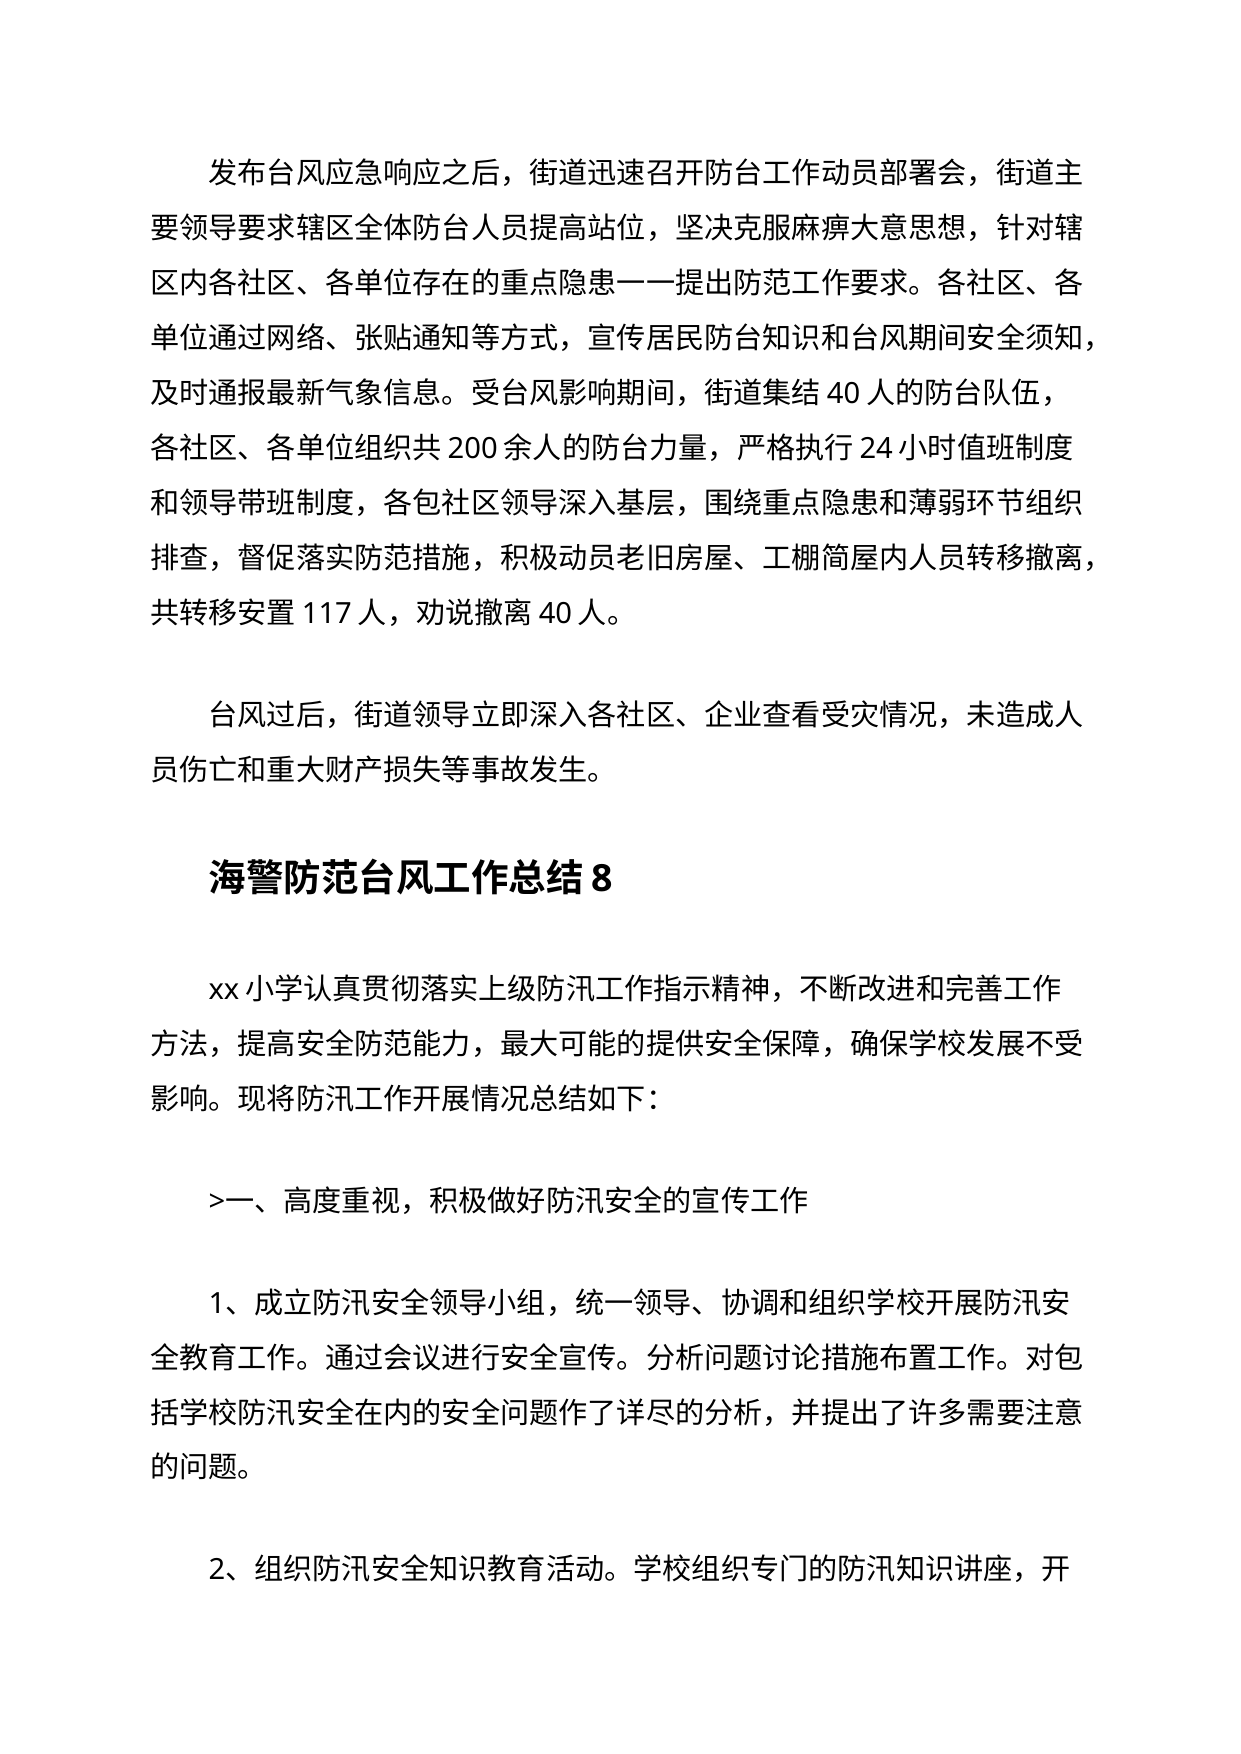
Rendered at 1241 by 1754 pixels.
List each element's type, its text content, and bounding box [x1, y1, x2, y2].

text xx小学认真贯彻落实上级防汛工作指示精神，不断改进和完善工作方法，提高安全防范能力，最大可能的提供安全保障，确保学校发展不受影响。现将防汛工作开展情况总结如下： [150, 966, 1090, 1118]
text 台风过后，街道领导立即深入各社区、企业查看受灾情况，未造成人员伤亡和重大财产损失等事故发生。 [150, 691, 1090, 788]
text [150, 1546, 1090, 1588]
text 1、成立防汛安全领导小组，统一领导、协调和组织学校开展防汛安全教育工作。通过会议进行安全宣传。分析问题讨论措施布置工作。对包括学校防汛安全在内的安全问题作了详尽的分析，并提出了许多需要注意的问题。 [150, 1279, 1090, 1486]
text 发布台风应急响应之后，街道迅速召开防台工作动员部署会，街道主要领导要求辖区全体防台人员提高站位，坚决克服麻痹大意思想，针对辖区内各社区、各单位存在的重点隐患一一提出防范工作要求。各社区、各单位通过网络、张贴通知等方式，宣传居民防台知识和台风期间安全须知，及时通报最新气象信息。受台风影响期间，街道集结40人的防台队伍，各社区、各单位组织共200余人的防台力量，严格执行24小时值班制度和领导带班制度，各包社区领导深入基层，围绕重点隐患和薄弱环节组织排查，督促落实防范措施，积极动员老旧房屋、工棚简屋内人员转移撤离，共转移安置117人，劝说撤离40人。 [150, 150, 1090, 632]
text 海警防范台风工作总结8 [150, 848, 1090, 902]
text >一、高度重视，积极做好防汛安全的宣传工作 [150, 1177, 1090, 1220]
